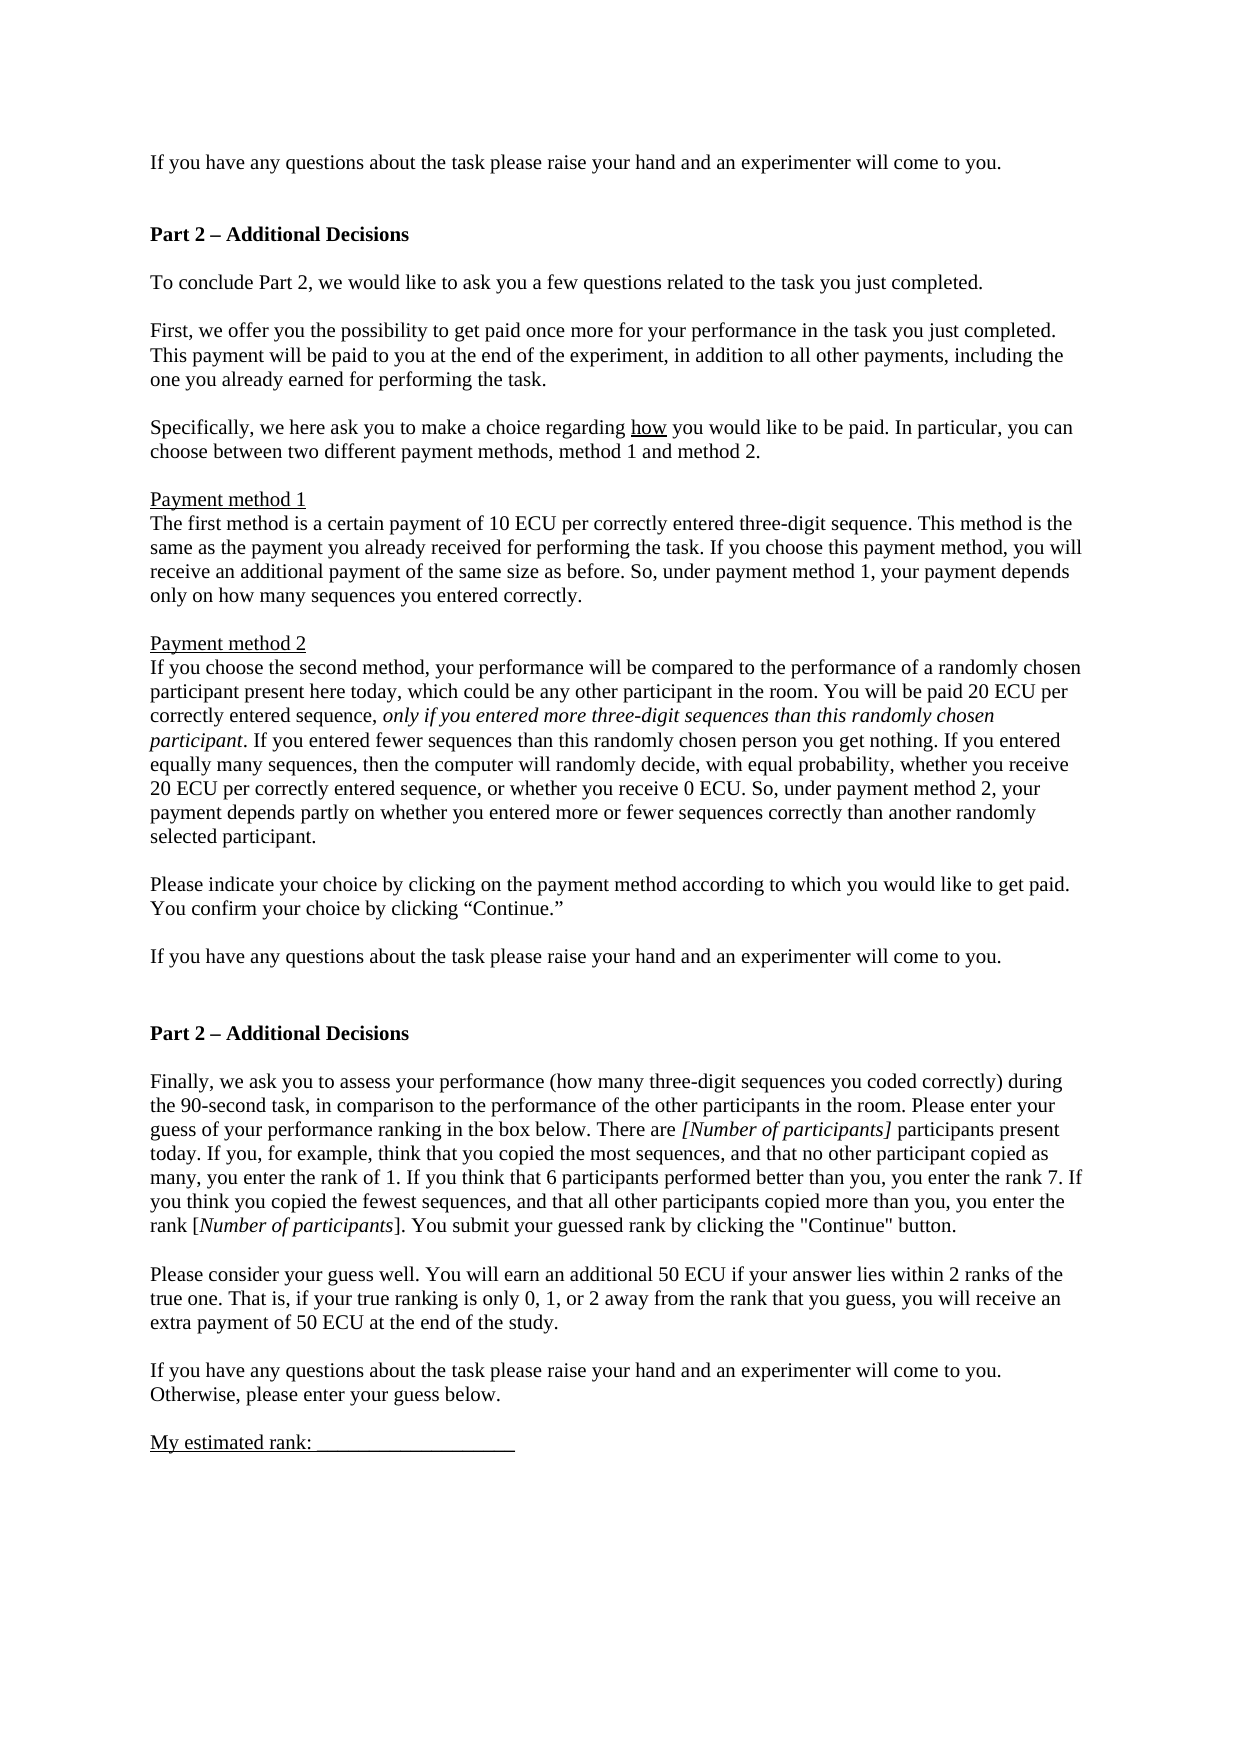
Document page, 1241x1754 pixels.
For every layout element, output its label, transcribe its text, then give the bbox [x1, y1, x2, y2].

text If you have any questions about the task please raise your hand and an experimenter will come to you. Otherwise, please enter your guess below. [150, 1358, 1090, 1406]
text Specifically, we here ask you to make a choice regarding how you would like to be paid. In particular, you can choose between two different payment methods, method 1 and method 2. [150, 415, 1090, 463]
text If you have any questions about the task please raise your hand and an experimenter will come to you. [150, 944, 1090, 968]
text Finally, we ask you to assess your performance (how many three-digit sequences you coded correctly) during the 90-second task, in comparison to the performance of the other participants in the room. Please enter your guess of your performance ranking in the box below. There are [Number of participants] participants present today. If you, for example, think that you copied the most sequences, and that no other participant copied as many, you enter the rank of 1. If you think that 6 participants performed better than you, you enter the rank 7. If you think you copied the fewest sequences, and that all other participants copied more than you, you enter the rank [Number of participants]. You submit your guessed rank by clicking the "Continue" button. [150, 1069, 1090, 1237]
text If you have any questions about the task please raise your hand and an experimenter will come to you. [150, 150, 1090, 174]
text First, we offer you the possibility to get paid once more for your performance in the task you just completed. This payment will be paid to you at the end of the experiment, in addition to all other payments, including the one you already earned for performing the task. [150, 318, 1090, 391]
text If you choose the second method, your performance will be compared to the performance of a randomly chosen participant present here today, which could be any other participant in the room. You will be paid 20 ECU per correctly entered sequence, only if you entered more three-digit sequences than this randomly chosen participant. If you entered fewer sequences than this randomly chosen person you get nothing. If you entered equally many sequences, then the computer will randomly decide, with equal probability, whether you receive 20 ECU per correctly entered sequence, or whether you receive 0 ECU. So, under payment method 2, your payment depends partly on whether you entered more or fewer sequences correctly than another randomly selected participant. [150, 655, 1090, 848]
text Payment method 2 [150, 631, 1090, 655]
text My estimated rank: ___________________ [150, 1430, 1090, 1454]
text Please indicate your choice by clicking on the payment method according to which you would like to get paid. You confirm your choice by clicking “Continue.” [150, 872, 1090, 920]
text Payment method 1 [150, 487, 1090, 511]
text Please consider your guess well. You will earn an additional 50 ECU if your answer lies within 2 ranks of the true one. That is, if your true ranking is only 0, 1, or 2 away from the rank that you guess, you will receive an extra payment of 50 ECU at the end of the study. [150, 1262, 1090, 1334]
text Part 2 – Additional Decisions [150, 222, 1090, 246]
text The first method is a certain payment of 10 ECU per correctly entered three-digit sequence. This method is the same as the payment you already received for performing the task. If you choose this payment method, you will receive an additional payment of the same size as before. So, under payment method 1, your payment depends only on how many sequences you entered correctly. [150, 511, 1090, 607]
text To conclude Part 2, we would like to ask you a few questions related to the task you just completed. [150, 270, 1090, 294]
text Part 2 – Additional Decisions [150, 1021, 1090, 1045]
